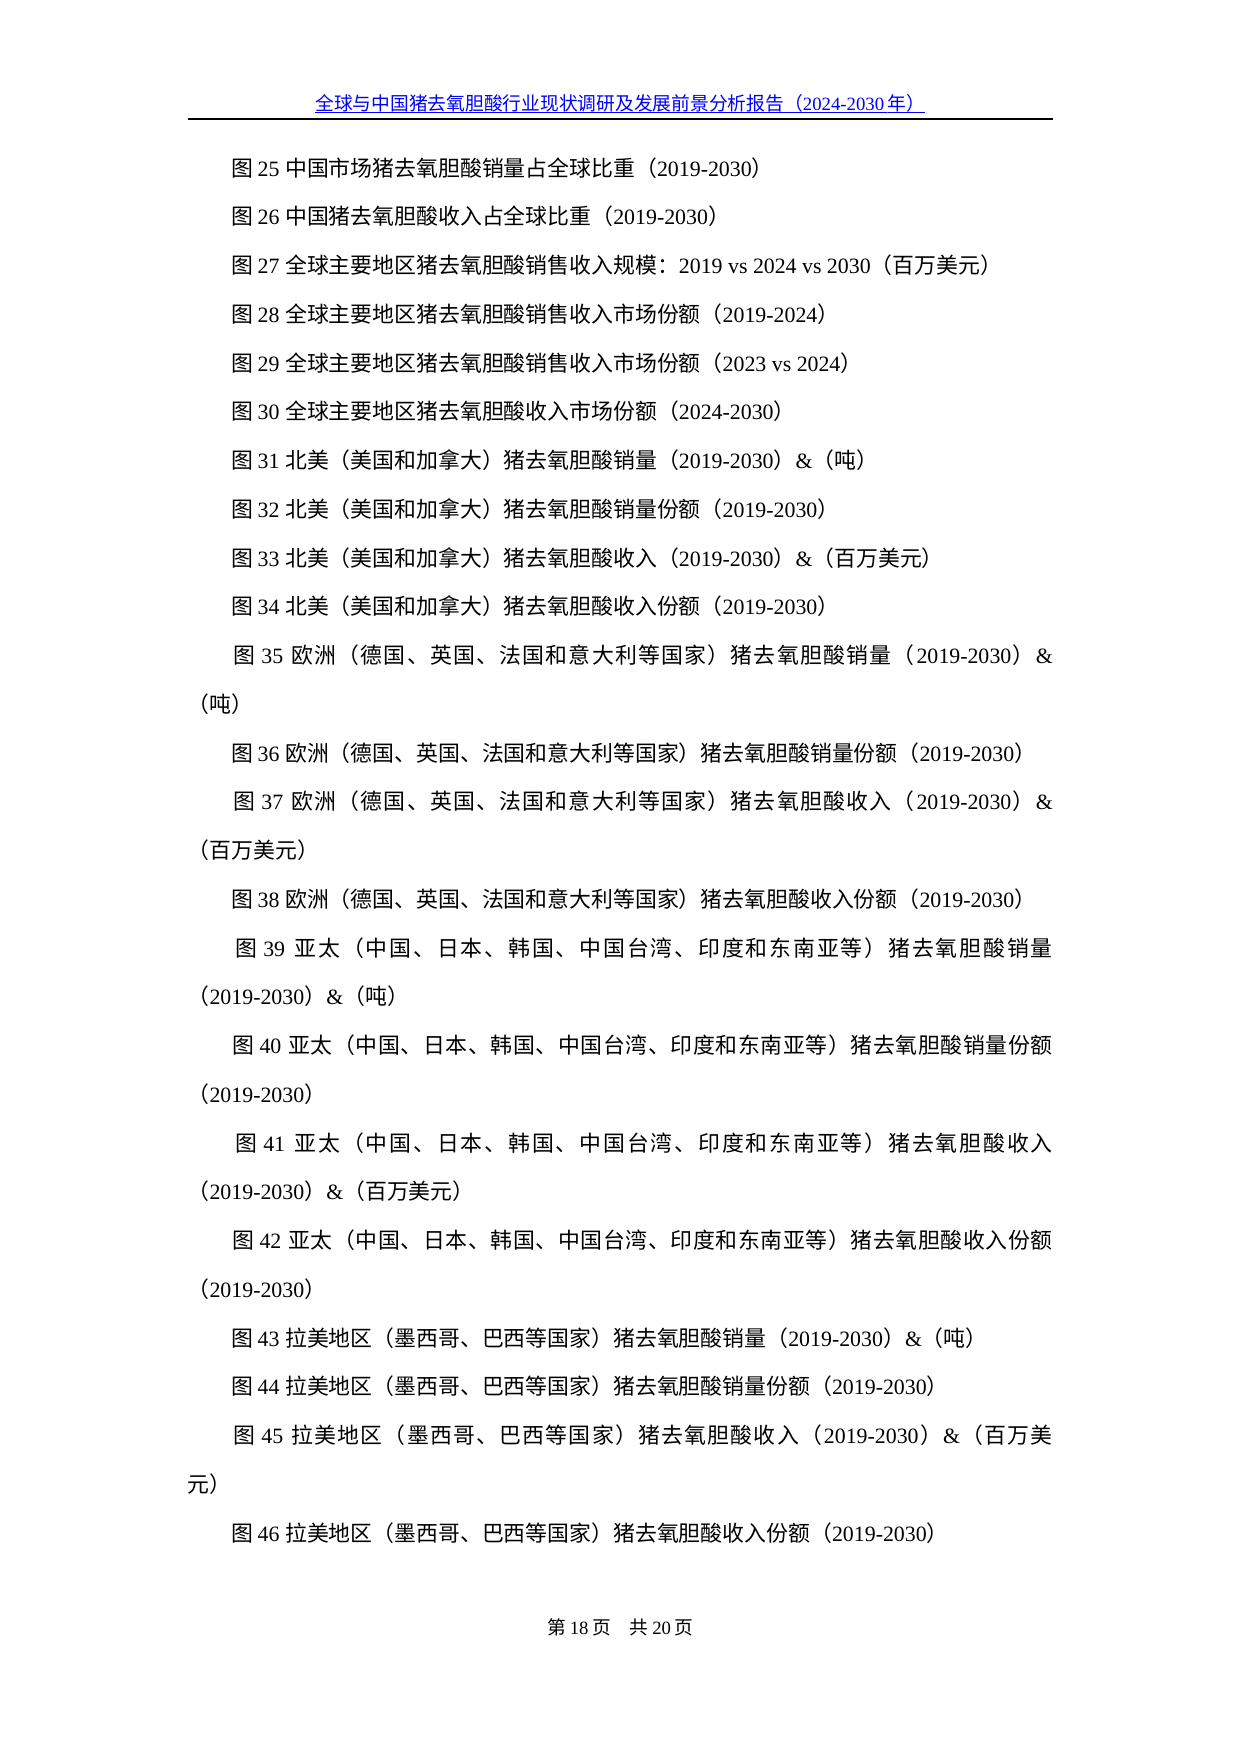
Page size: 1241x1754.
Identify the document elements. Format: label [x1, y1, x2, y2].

text [187, 150, 1053, 1548]
